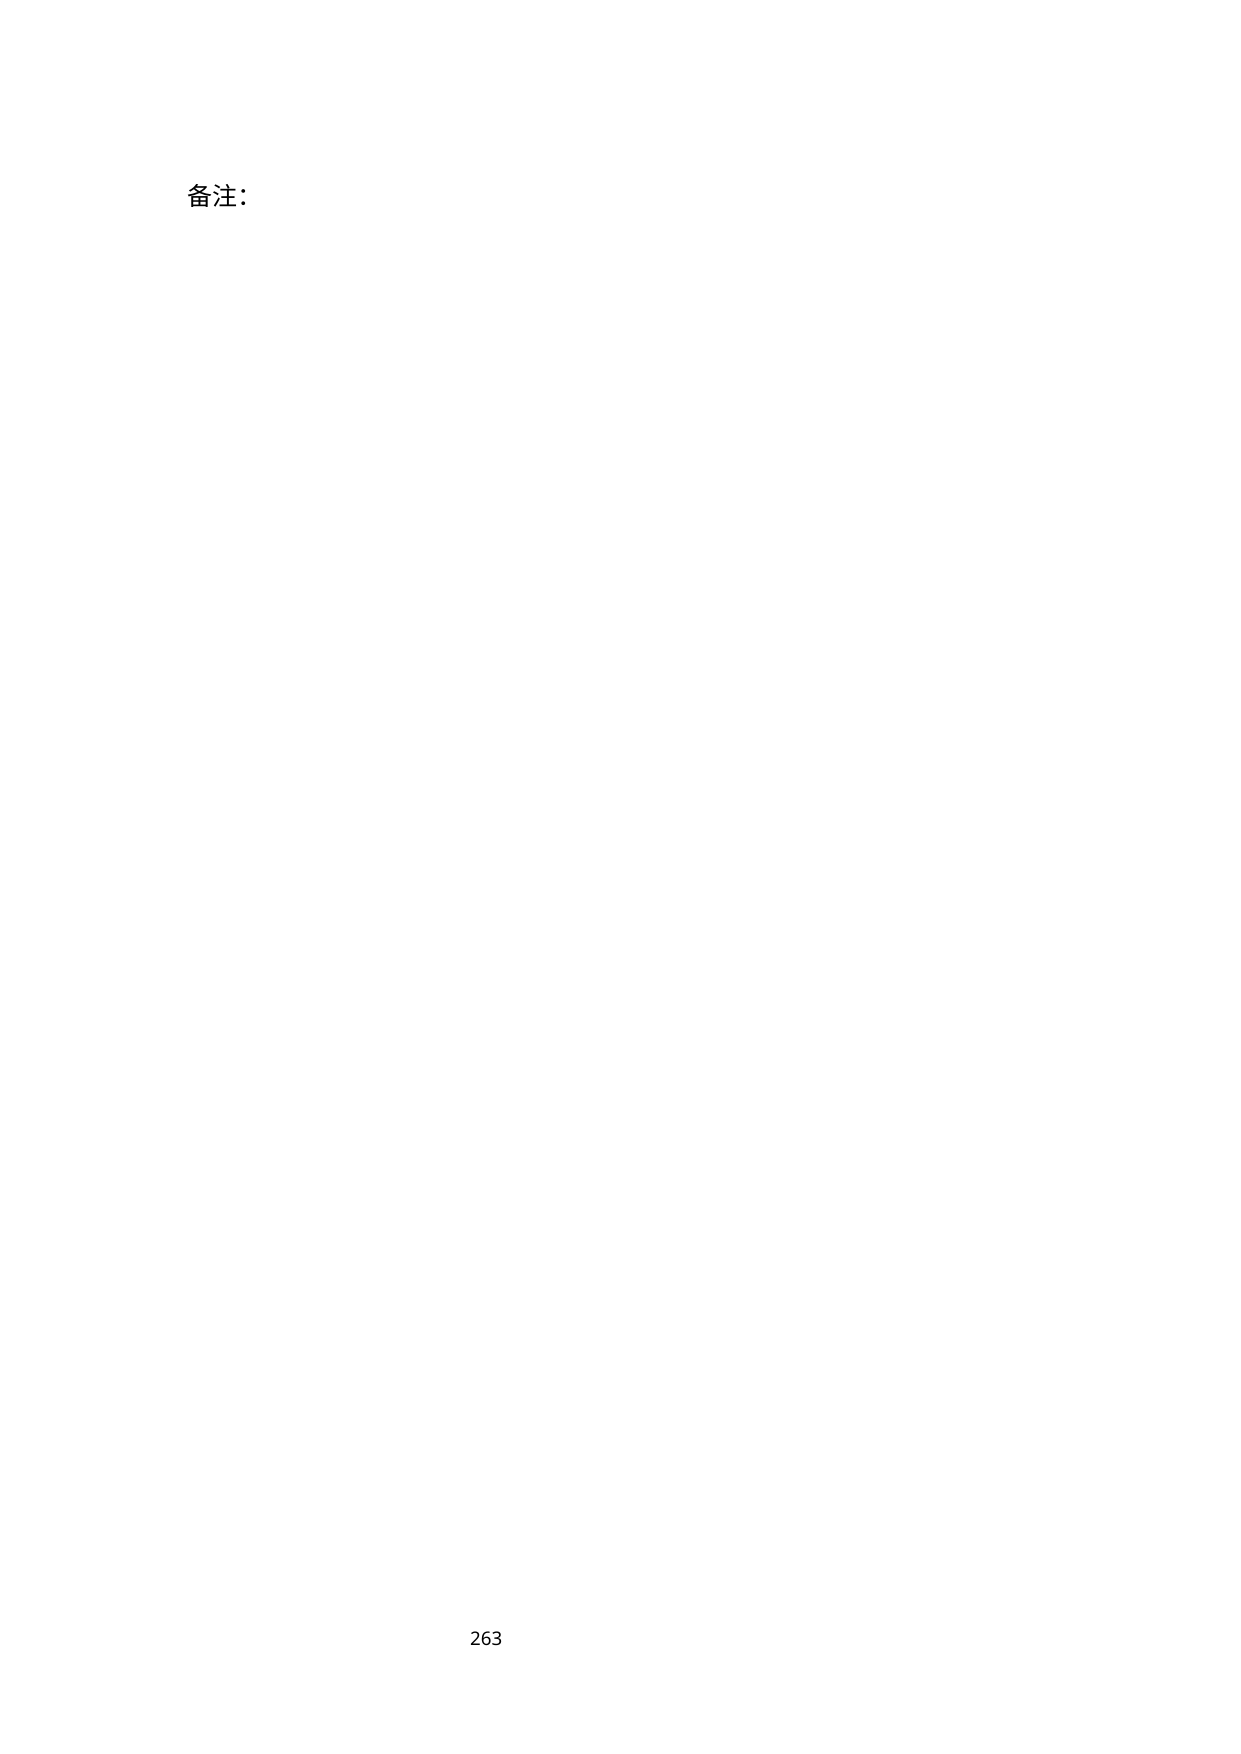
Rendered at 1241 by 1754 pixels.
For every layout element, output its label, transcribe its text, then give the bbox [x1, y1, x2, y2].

text 备注： [187, 162, 1053, 227]
